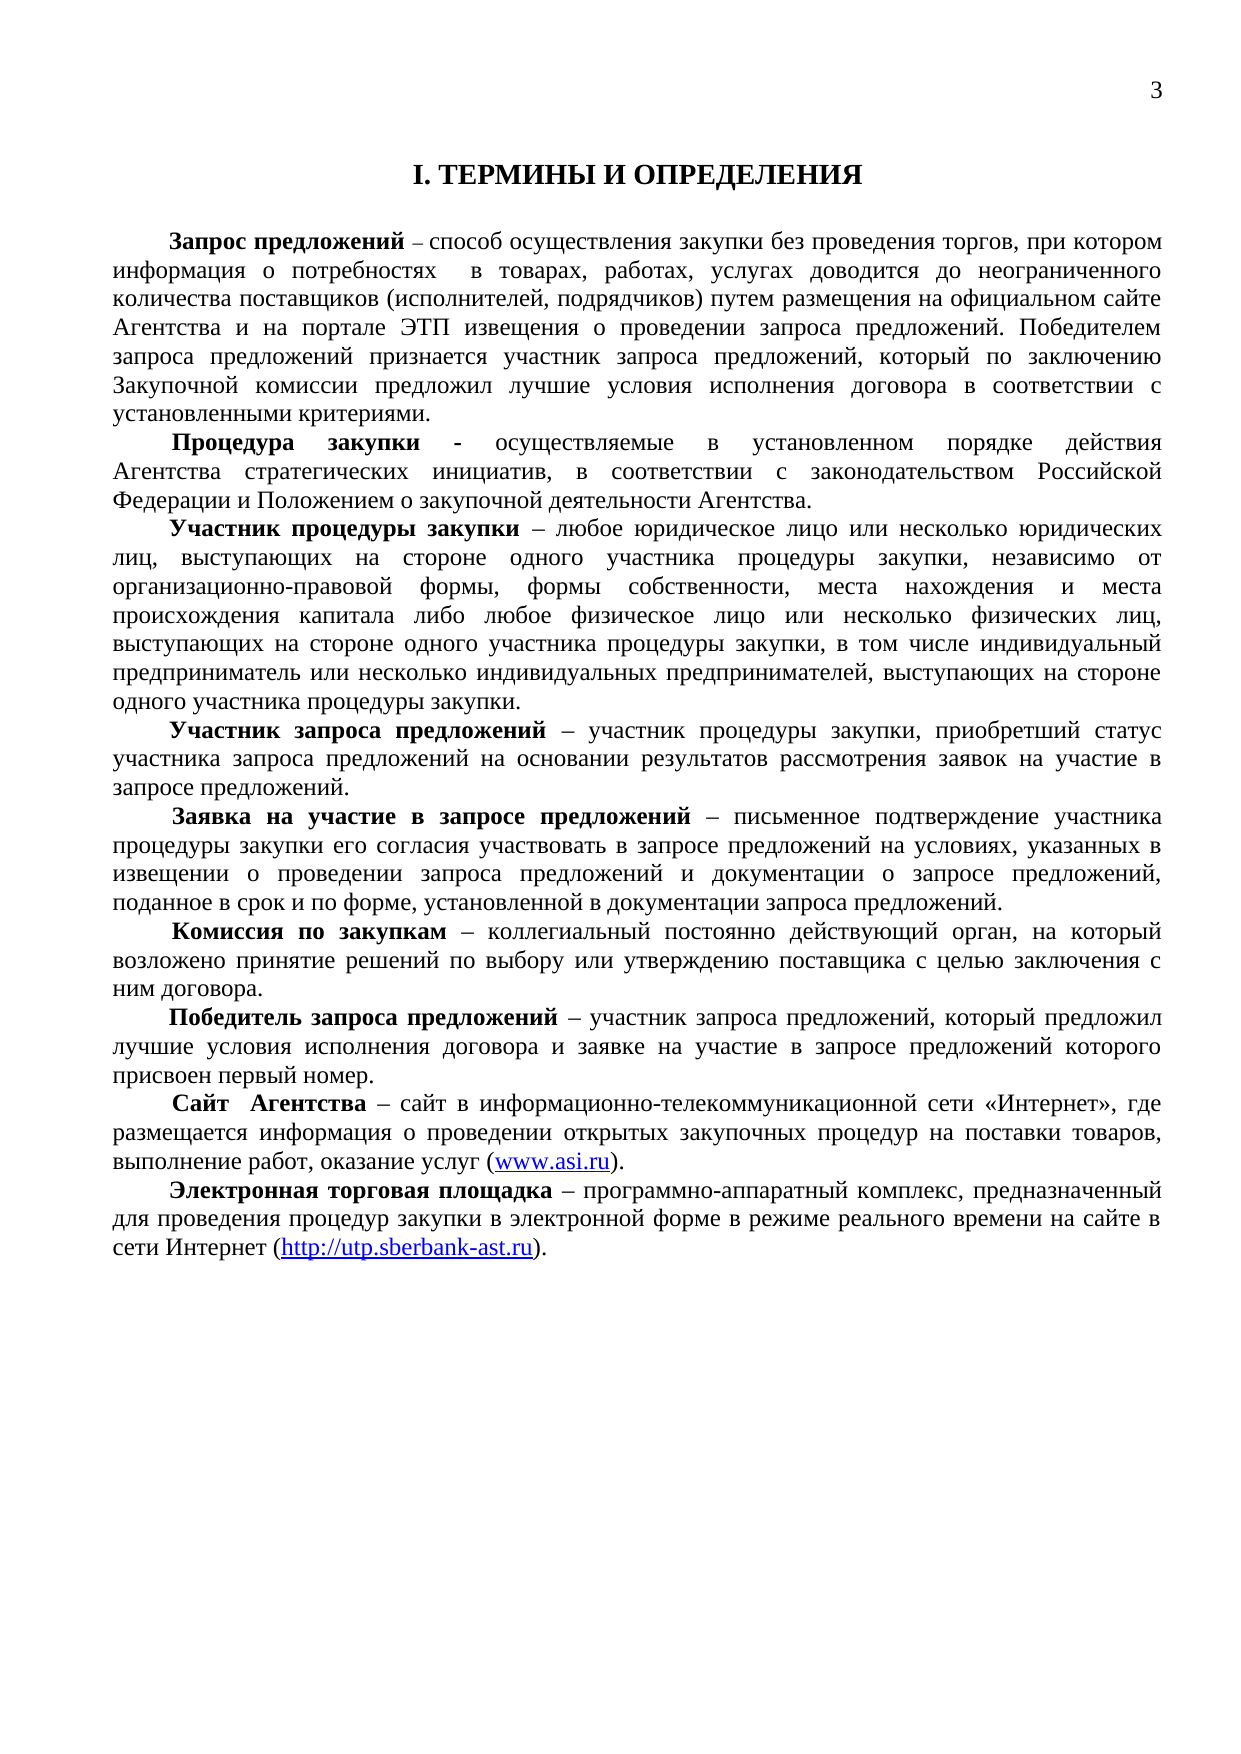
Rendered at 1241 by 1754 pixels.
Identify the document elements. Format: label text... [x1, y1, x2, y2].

text Заявка на участие в запросе предложений – письменное подтверждение участника процедуры закупки его согласия участвовать в запросе предложений на условиях, указанных в извещении о проведении запроса предложений и документации о запросе предложений, поданное в срок и по форме, установленной в документации запроса предложений. [112, 801, 1162, 916]
text Электронная торговая площадка – программно-аппаратный комплекс, предназначенный для проведения процедур закупки в электронной форме в режиме реального времени на сайте в сети Интернет (http://utp.sberbank-ast.ru). [112, 1175, 1162, 1261]
subtitle I. ТЕРМИНЫ И ОПРЕДЕЛЕНИЯ [112, 157, 1162, 191]
text Процедура закупки - осуществляемые в установленном порядке действия Агентства стратегических инициатив, в соответствии с законодательством Российской Федерации и Положением о закупочной деятельности Агентства. [112, 427, 1162, 513]
text Участник процедуры закупки – любое юридическое лицо или несколько юридических лиц, выступающих на стороне одного участника процедуры закупки, независимо от организационно-правовой формы, формы собственности, места нахождения и места происхождения капитала либо любое физическое лицо или несколько физических лиц, выступающих на стороне одного участника процедуры закупки, в том числе индивидуальный предприниматель или несколько индивидуальных предпринимателей, выступающих на стороне одного участника процедуры закупки. [112, 513, 1162, 715]
text Сайт Агентства – сайт в информационно-телекоммуникационной сети «Интернет», где размещается информация о проведении открытых закупочных процедур на поставки товаров, выполнение работ, оказание услуг (www.asi.ru). [112, 1088, 1162, 1175]
text Запрос предложений – способ осуществления закупки без проведения торгов, при котором информация о потребностях в товарах, работах, услугах доводится до неограниченного количества поставщиков (исполнителей, подрядчиков) путем размещения на официальном сайте Агентства и на портале ЭТП извещения о проведении запроса предложений. Победителем запроса предложений признается участник запроса предложений, который по заключению Закупочной комиссии предложил лучшие условия исполнения договора в соответствии с установленными критериями. [112, 226, 1162, 427]
text Победитель запроса предложений – участник запроса предложений, который предложил лучшие условия исполнения договора и заявке на участие в запросе предложений которого присвоен первый номер. [112, 1002, 1162, 1088]
text Участник запроса предложений – участник процедуры закупки, приобретший статус участника запроса предложений на основании результатов рассмотрения заявок на участие в запросе предложений. [112, 715, 1162, 801]
text Комиссия по закупкам – коллегиальный постоянно действующий орган, на который возложено принятие решений по выбору или утверждению поставщика с целью заключения с ним договора. [112, 916, 1162, 1002]
